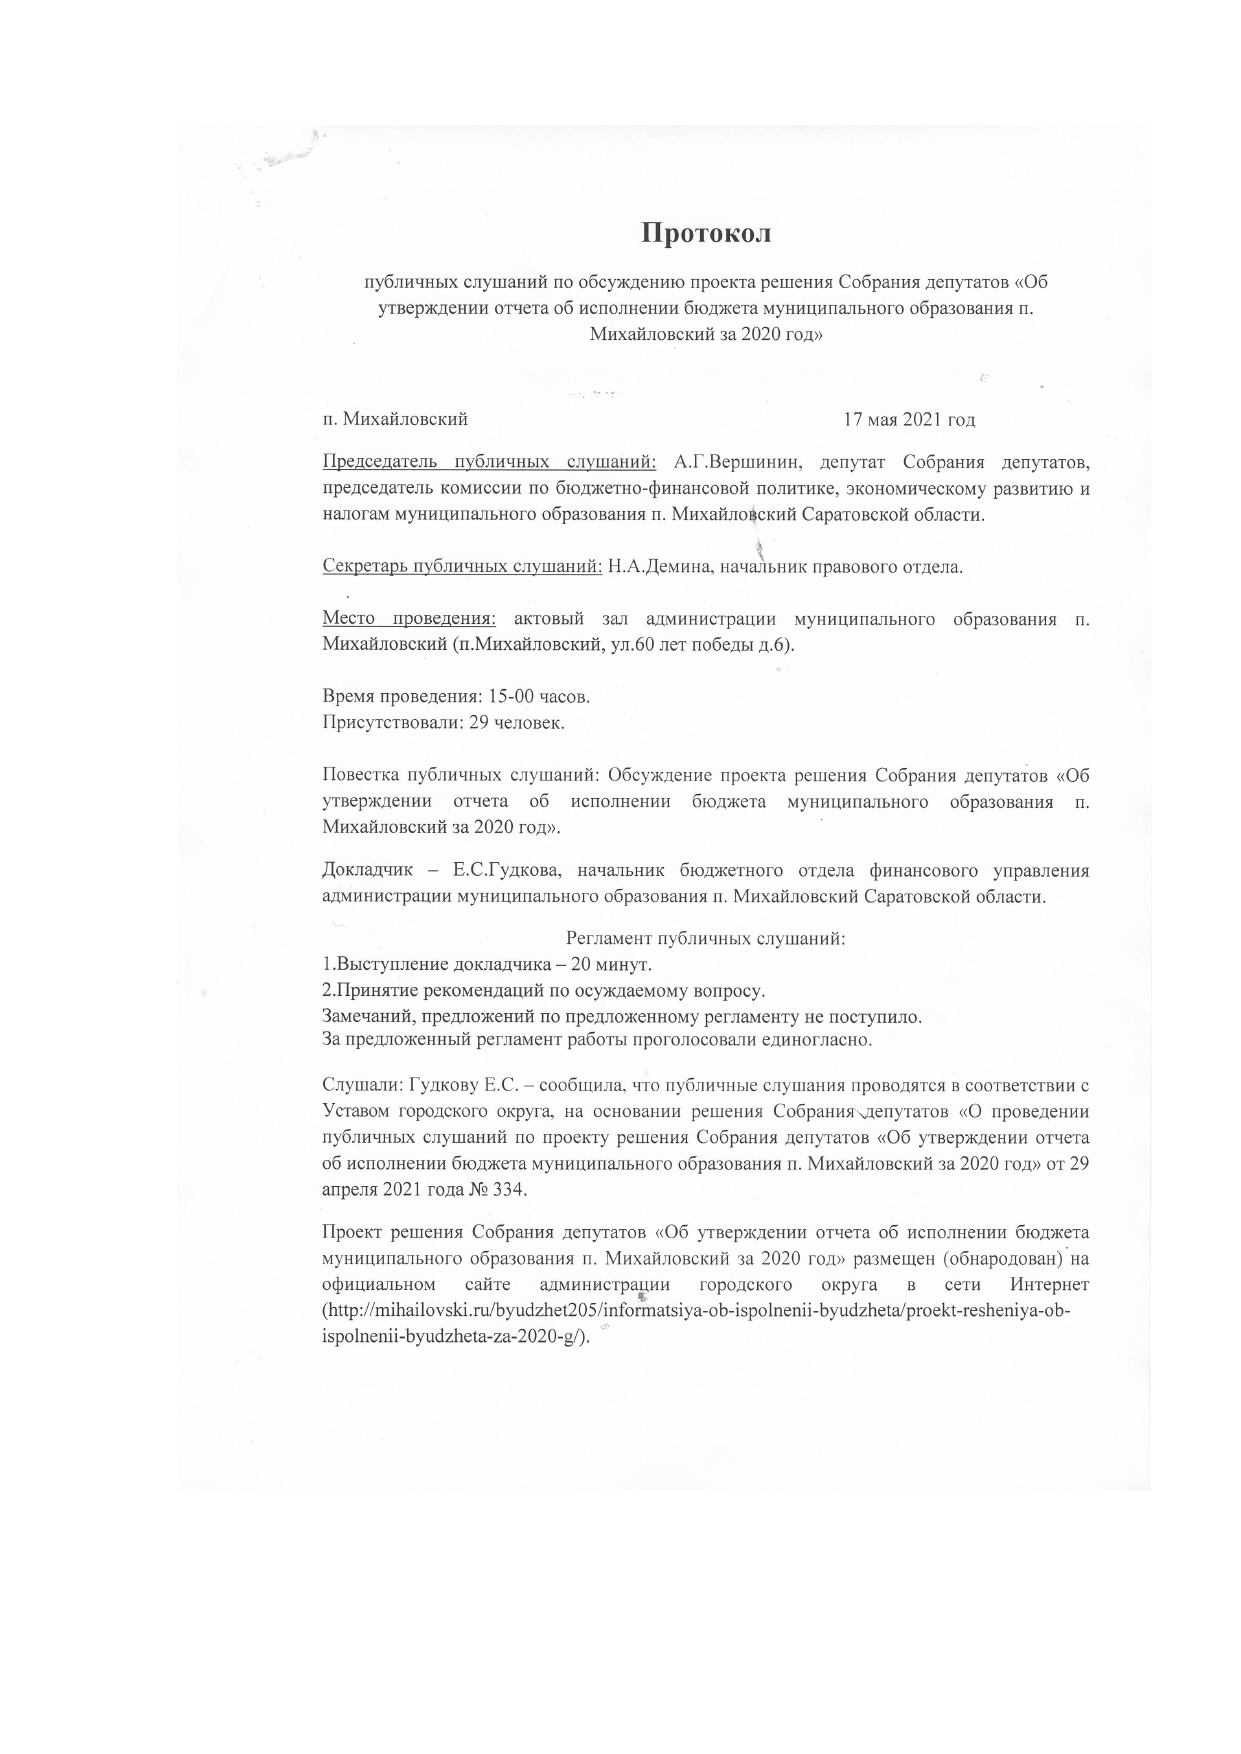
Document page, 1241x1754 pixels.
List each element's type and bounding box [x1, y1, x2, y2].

picture [177, 118, 1152, 1497]
